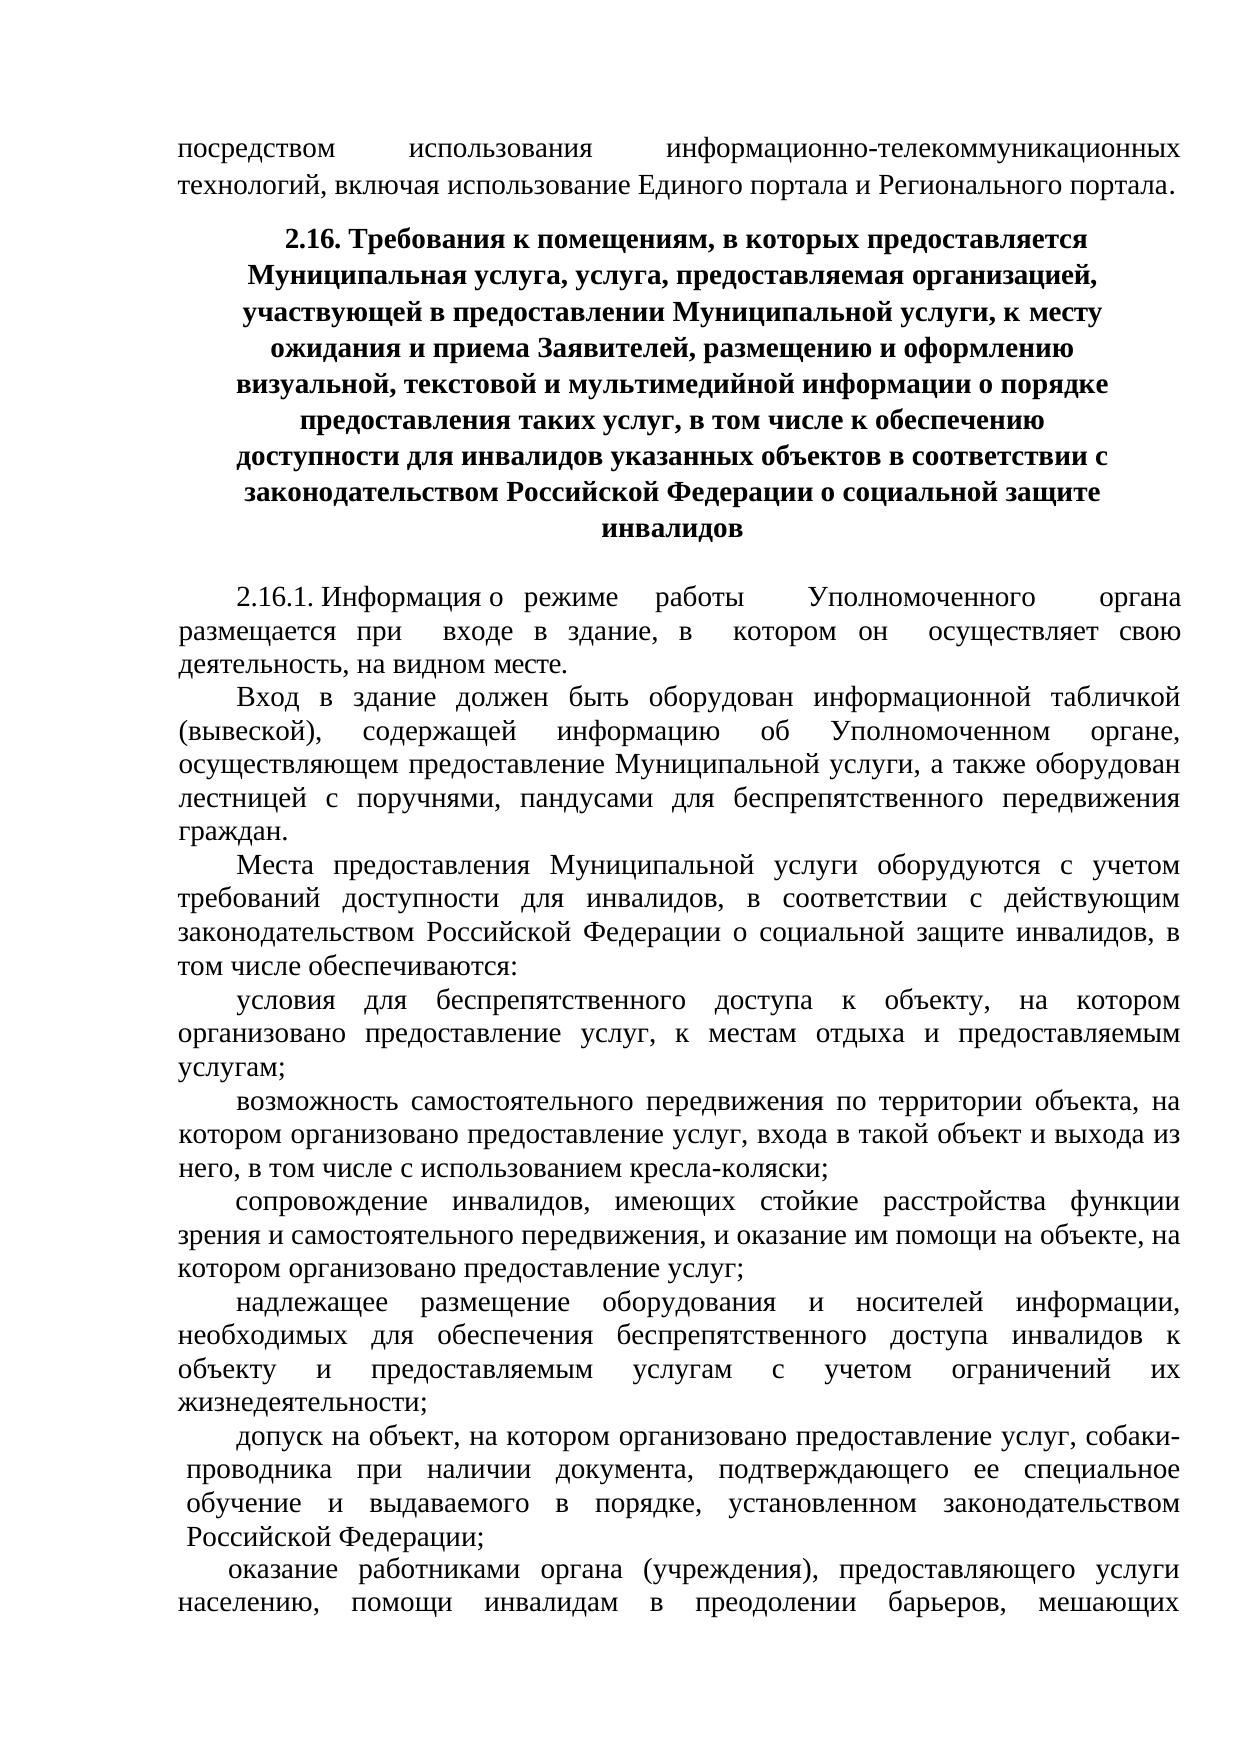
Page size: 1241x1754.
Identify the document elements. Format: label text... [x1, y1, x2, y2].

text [178, 1552, 1180, 1618]
text сопровождение инвалидов, имеющих стойкие расстройства функции зрения и самостоятельного передвижения, и оказание им помощи на объекте, на котором организовано предоставление услуг; [177, 1183, 1181, 1284]
text условия для беспрепятственного доступа к объекту, на котором организовано предоставление услуг, к местам отдыха и предоставляемым услугам; [178, 982, 1181, 1083]
text 2.16. Требования к помещениям, в которых предоставляется Муниципальная услуга, услуга, предоставляемая организацией, участвующей в предоставлении Муниципальной услуги, к месту ожидания и приема Заявителей, размещению и оформлению визуальной, текстовой и мультимедийной информации о порядке предоставления таких услуг, в том числе к обеспечению доступности для инвалидов указанных объектов в соответствии с законодательством Российской Федерации о социальной защите инвалидов [235, 221, 1110, 544]
text надлежащее размещение оборудования и носителей информации, необходимых для обеспечения беспрепятственного доступа инвалидов к объекту и предоставляемым услугам с учетом ограничений их жизнедеятельности; [178, 1284, 1181, 1418]
text допуск на объект, на котором организовано предоставление услуг, собаки-проводника при наличии документа, подтверждающего ее специальное обучение и выдаваемого в порядке, установленном законодательством Российской Федерации; [186, 1418, 1181, 1552]
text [177, 130, 1181, 202]
text 2.16.1. Информация о режиме работы Уполномоченного органа размещается при входе в здание, в котором он осуществляет свою деятельность, на видном месте. [178, 581, 1181, 679]
text Вход в здание должен быть оборудован информационной табличкой (вывеской), содержащей информацию об Уполномоченном органе, осуществляющем предоставление Муниципальной услуги, а также оборудован лестницей с поручнями, пандусами для беспрепятственного передвижения граждан. [178, 679, 1181, 847]
text Места предоставления Муниципальной услуги оборудуются с учетом требований доступности для инвалидов, в соответствии с действующим законодательством Российской Федерации о социальной защите инвалидов, в том числе обеспечиваются: [177, 847, 1181, 981]
text возможность самостоятельного передвижения по территории объекта, на котором организовано предоставление услуг, входа в такой объект и выхода из него, в том числе с использованием кресла-коляски; [178, 1083, 1181, 1183]
